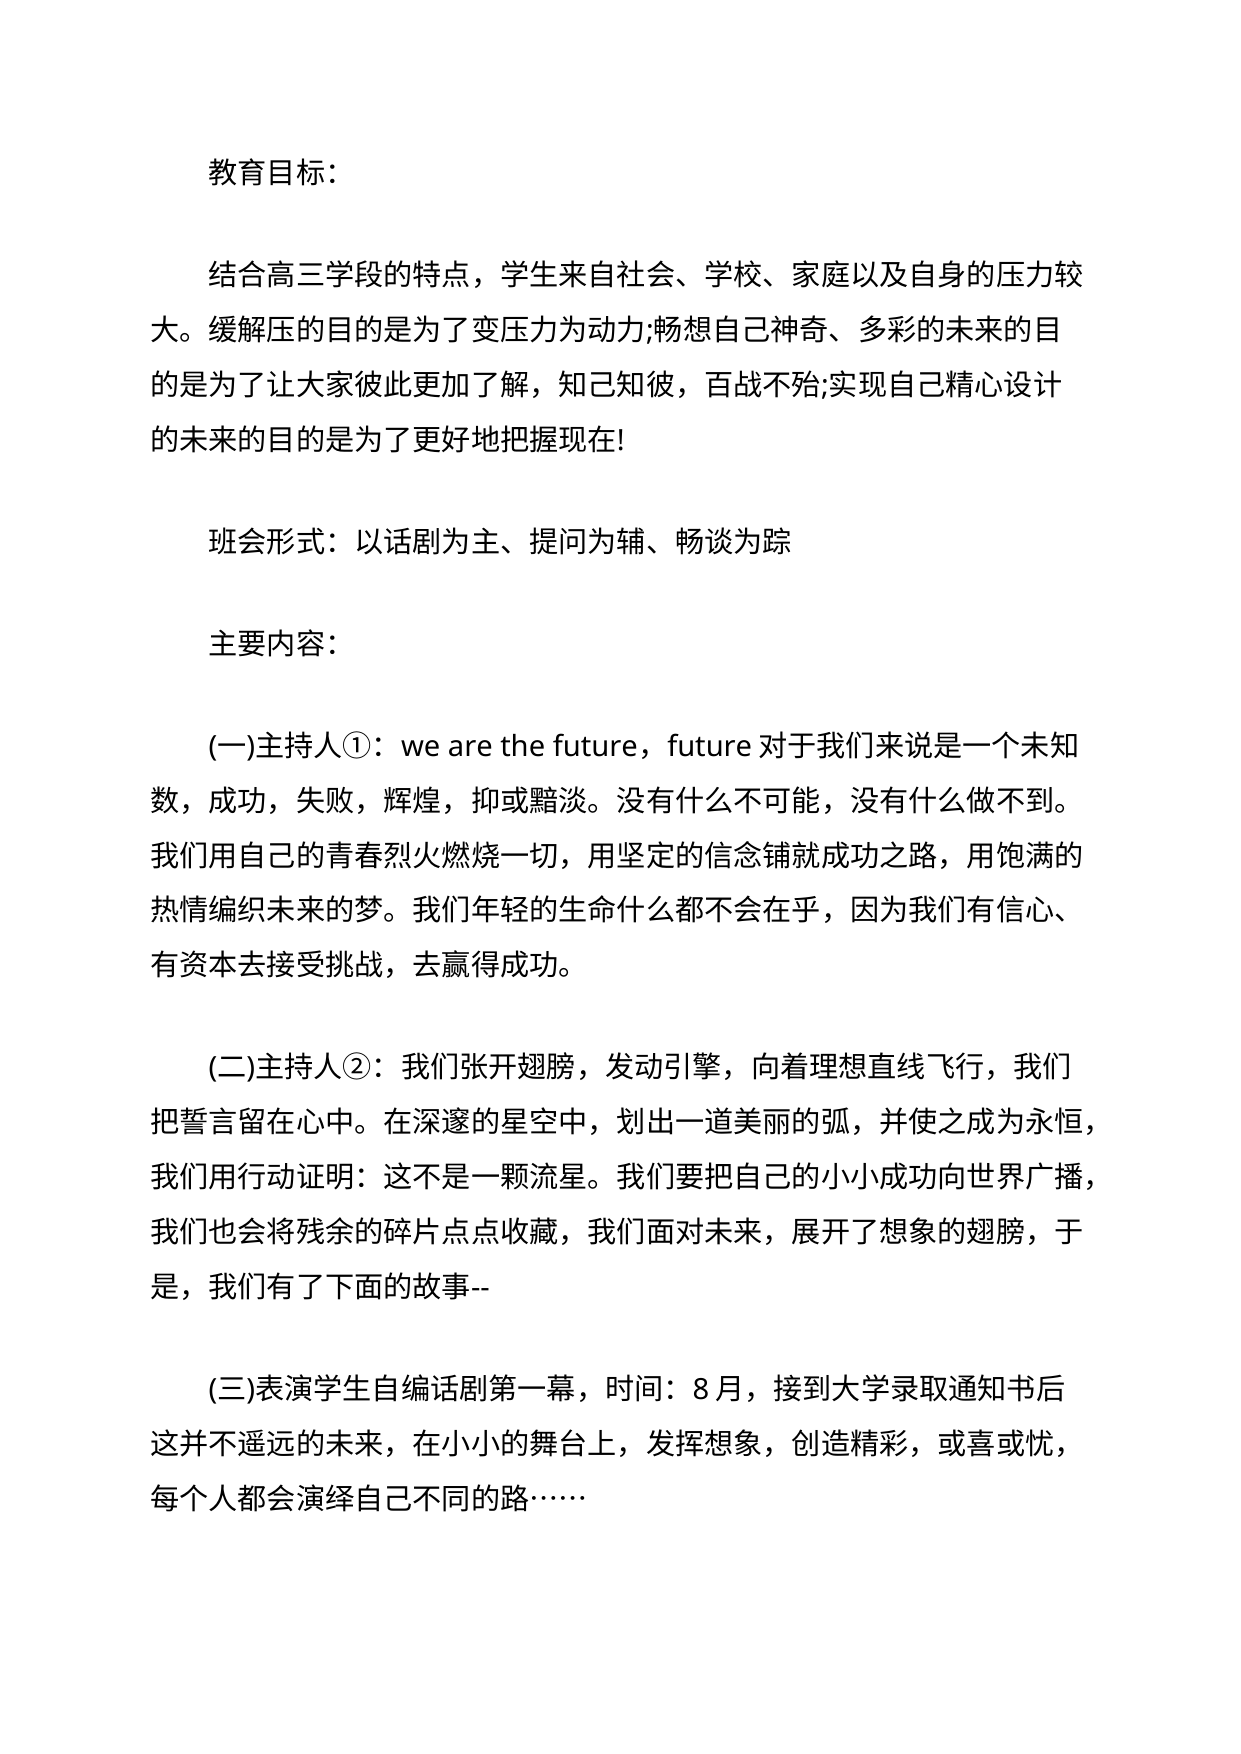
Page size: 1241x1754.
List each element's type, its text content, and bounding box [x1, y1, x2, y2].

text (一)主持人①：we are the future，future对于我们来说是一个未知数，成功，失败，辉煌，抑或黯淡。没有什么不可能，没有什么做不到。我们用自己的青春烈火燃烧一切，用坚定的信念铺就成功之路，用饱满的热情编织未来的梦。我们年轻的生命什么都不会在乎，因为我们有信心、有资本去接受挑战，去赢得成功。 [150, 722, 1090, 984]
text 主要内容： [150, 620, 1090, 663]
text 班会形式：以话剧为主、提问为辅、畅谈为踪 [150, 519, 1090, 561]
text (二)主持人②：我们张开翅膀，发动引擎，向着理想直线飞行，我们把誓言留在心中。在深邃的星空中，划出一道美丽的弧，并使之成为永恒，我们用行动证明：这不是一颗流星。我们要把自己的小小成功向世界广播，我们也会将残余的碎片点点收藏，我们面对未来，展开了想象的翅膀，于是，我们有了下面的故事-- [150, 1044, 1090, 1306]
text (三)表演学生自编话剧第一幕，时间：8月，接到大学录取通知书后这并不遥远的未来，在小小的舞台上，发挥想象，创造精彩，或喜或忧，每个人都会演绎自己不同的路…… [150, 1365, 1090, 1517]
text 教育目标： [150, 150, 1090, 192]
text 结合高三学段的特点，学生来自社会、学校、家庭以及自身的压力较大。缓解压的目的是为了变压力为动力;畅想自己神奇、多彩的未来的目的是为了让大家彼此更加了解，知己知彼，百战不殆;实现自己精心设计的未来的目的是为了更好地把握现在! [150, 252, 1090, 459]
